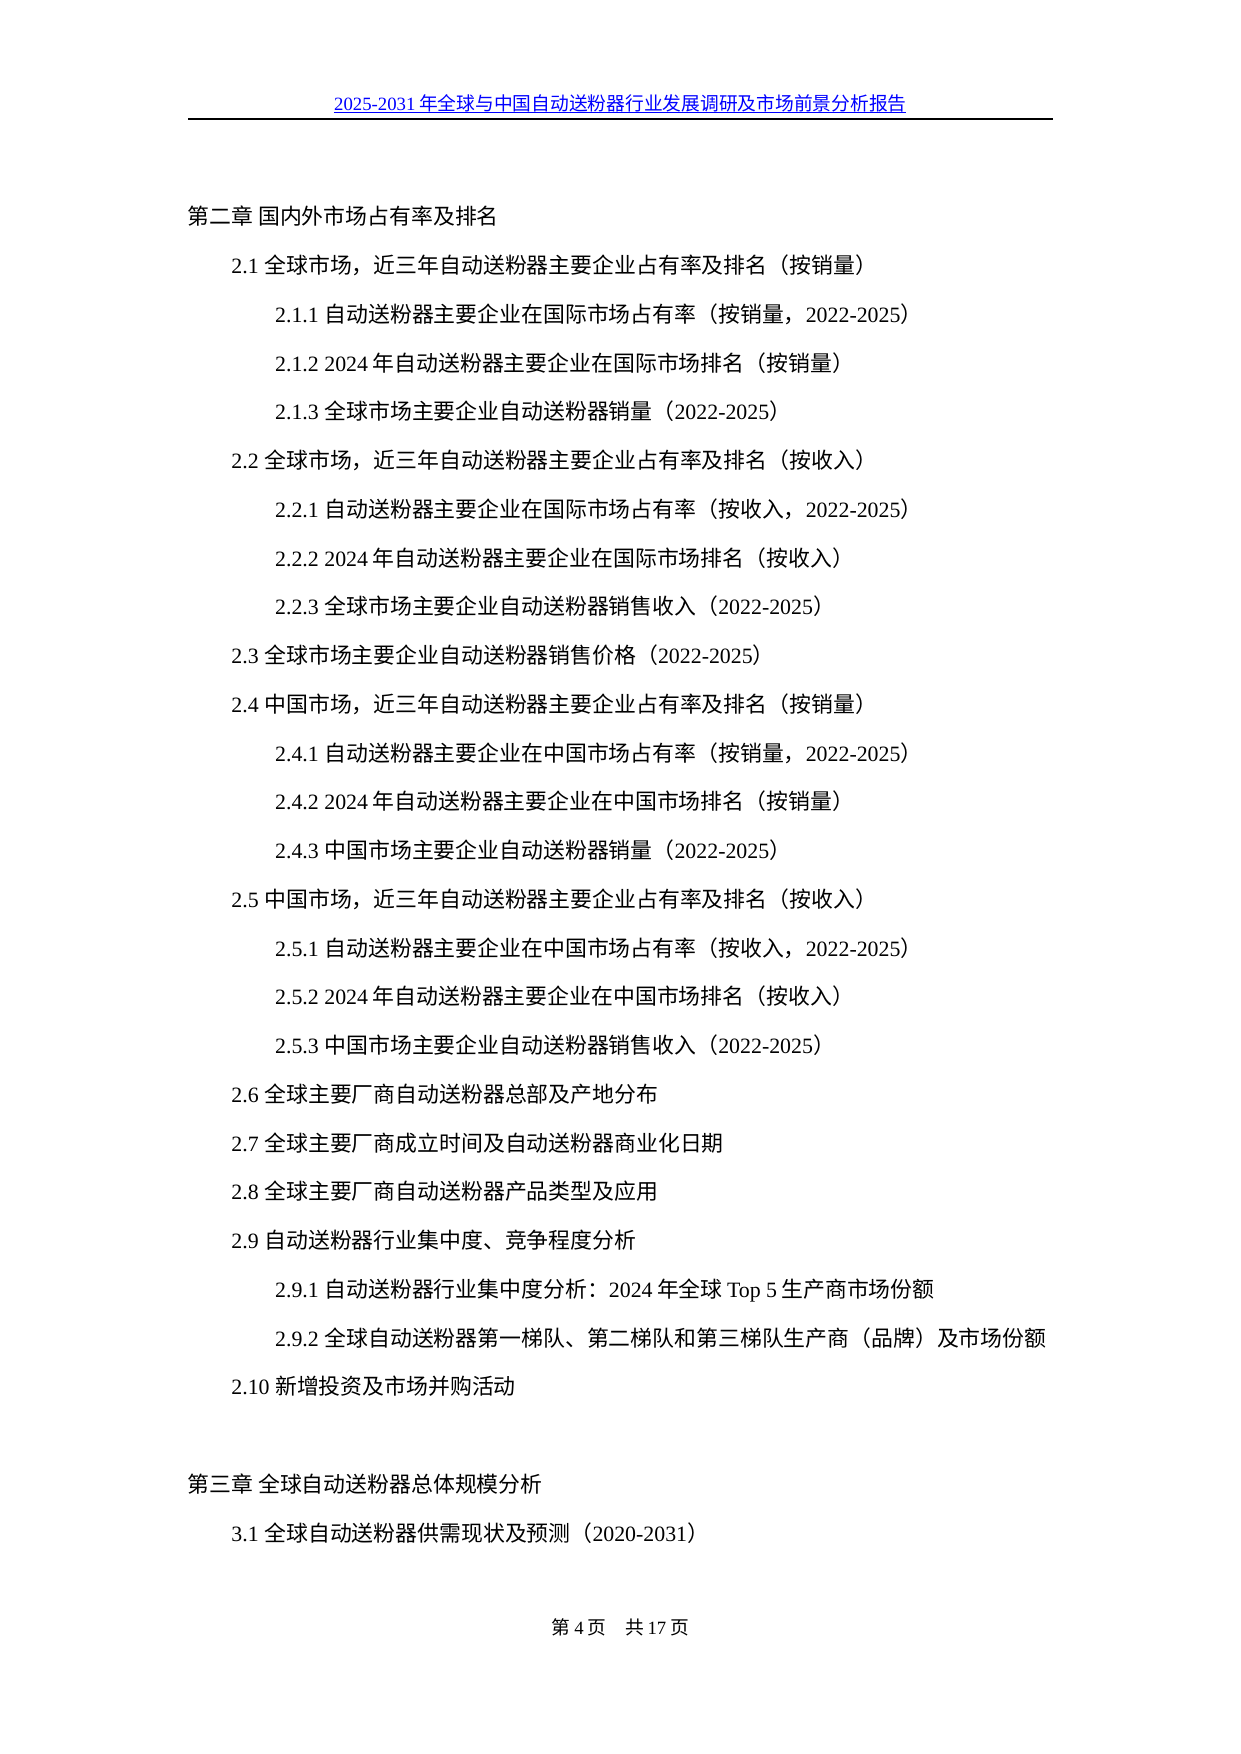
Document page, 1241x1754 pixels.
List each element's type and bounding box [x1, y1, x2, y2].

text [187, 150, 1053, 1548]
